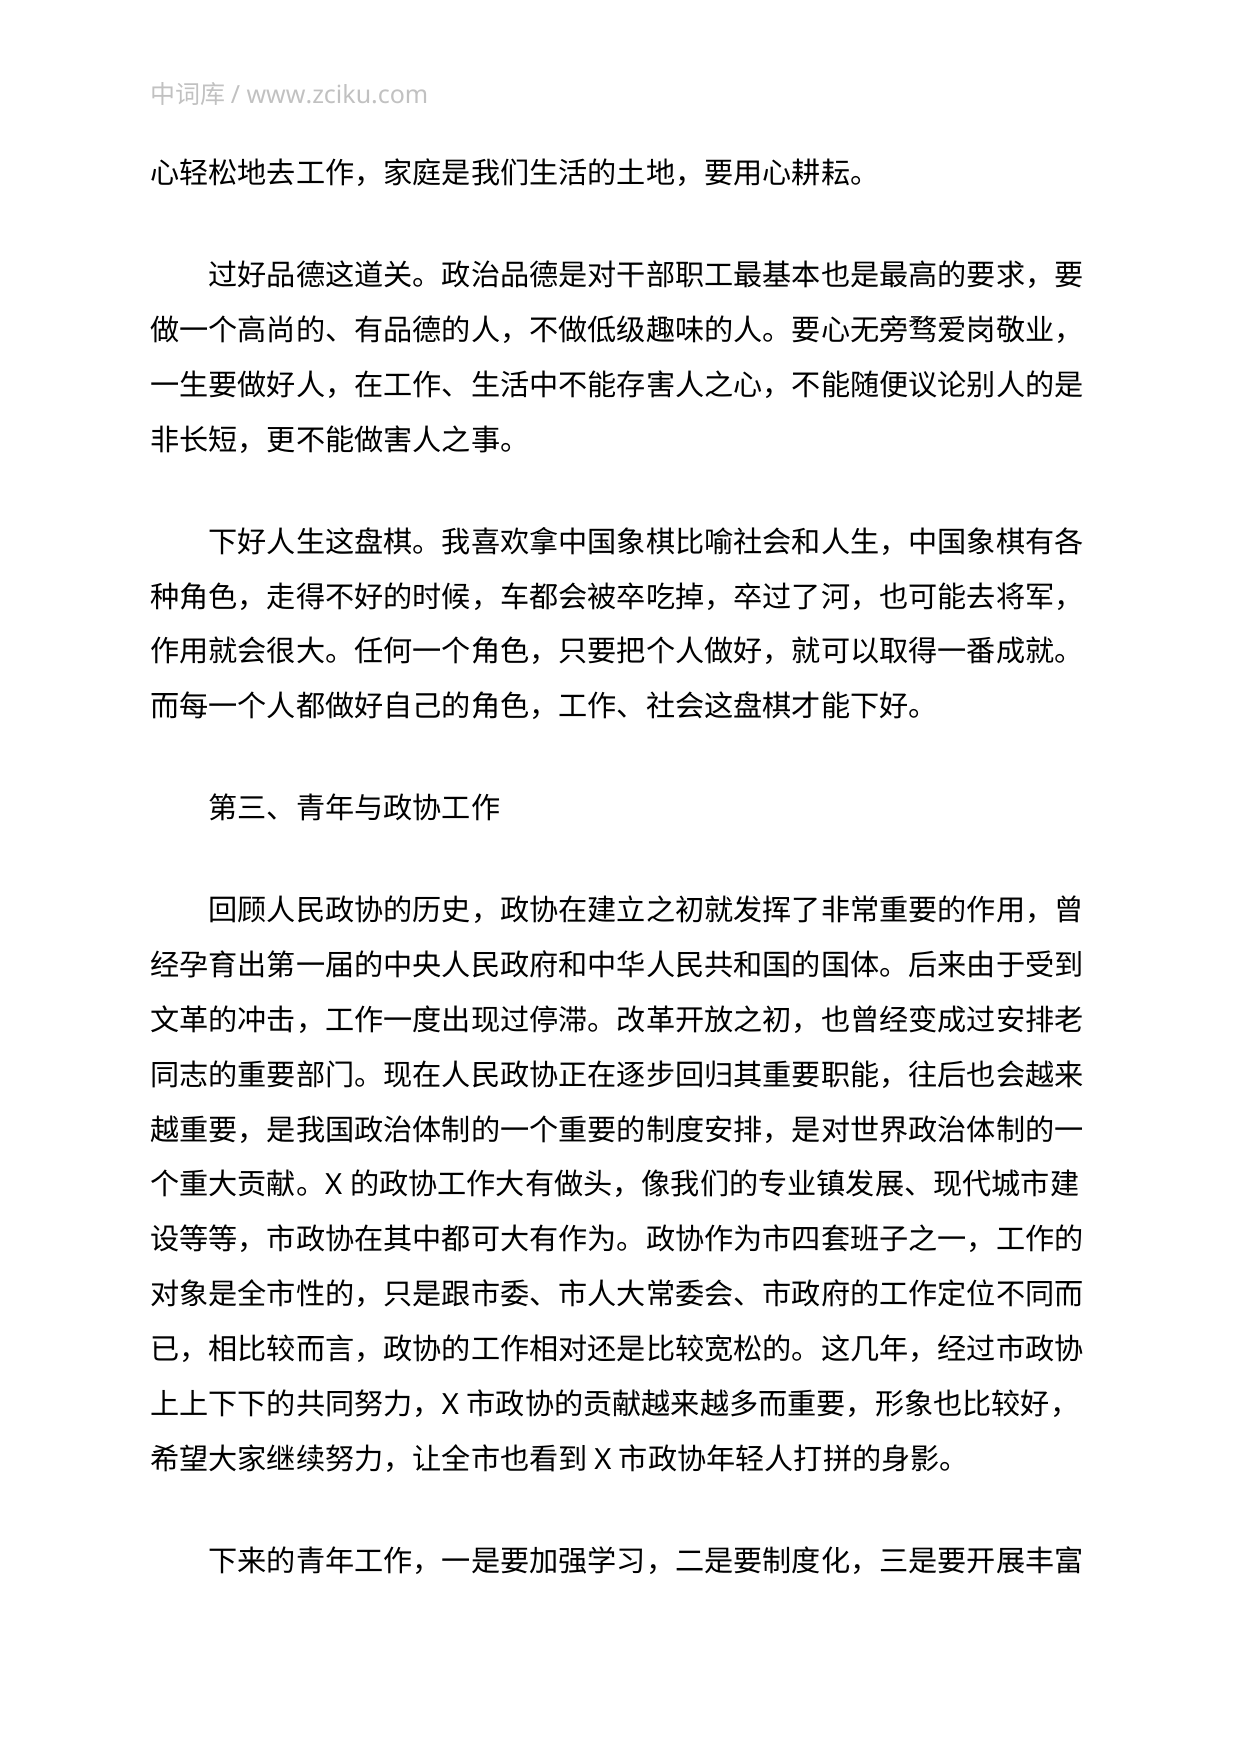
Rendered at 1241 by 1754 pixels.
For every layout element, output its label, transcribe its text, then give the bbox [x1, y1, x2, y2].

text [150, 1538, 1090, 1580]
text 过好品德这道关。政治品德是对干部职工最基本也是最高的要求，要做一个高尚的、有品德的人，不做低级趣味的人。要心无旁骛爱岗敬业，一生要做好人，在工作、生活中不能存害人之心，不能随便议论别人的是非长短，更不能做害人之事。 [150, 252, 1090, 459]
text 下好人生这盘棋。我喜欢拿中国象棋比喻社会和人生，中国象棋有各种角色，走得不好的时候，车都会被卒吃掉，卒过了河，也可能去将军，作用就会很大。任何一个角色，只要把个人做好，就可以取得一番成就。而每一个人都做好自己的角色，工作、社会这盘棋才能下好。 [150, 518, 1090, 725]
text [150, 150, 1090, 192]
text 第三、青年与政协工作 [150, 785, 1090, 827]
text 回顾人民政协的历史，政协在建立之初就发挥了非常重要的作用，曾经孕育出第一届的中央人民政府和中华人民共和国的国体。后来由于受到文革的冲击，工作一度出现过停滞。改革开放之初，也曾经变成过安排老同志的重要部门。现在人民政协正在逐步回归其重要职能，往后也会越来越重要，是我国政治体制的一个重要的制度安排，是对世界政治体制的一个重大贡献。X 的政协工作大有做头，像我们的专业镇发展、现代城市建设等等，市政协在其中都可大有作为。政协作为市四套班子之一，工作的对象是全市性的，只是跟市委、市人大常委会、市政府的工作定位不同而已，相比较而言，政协的工作相对还是比较宽松的。这几年，经过市政协上上下下的共同努力，X 市政协的贡献越来越多而重要，形象也比较好，希望大家继续努力，让全市也看到 X 市政协年轻人打拼的身影。 [150, 886, 1090, 1478]
